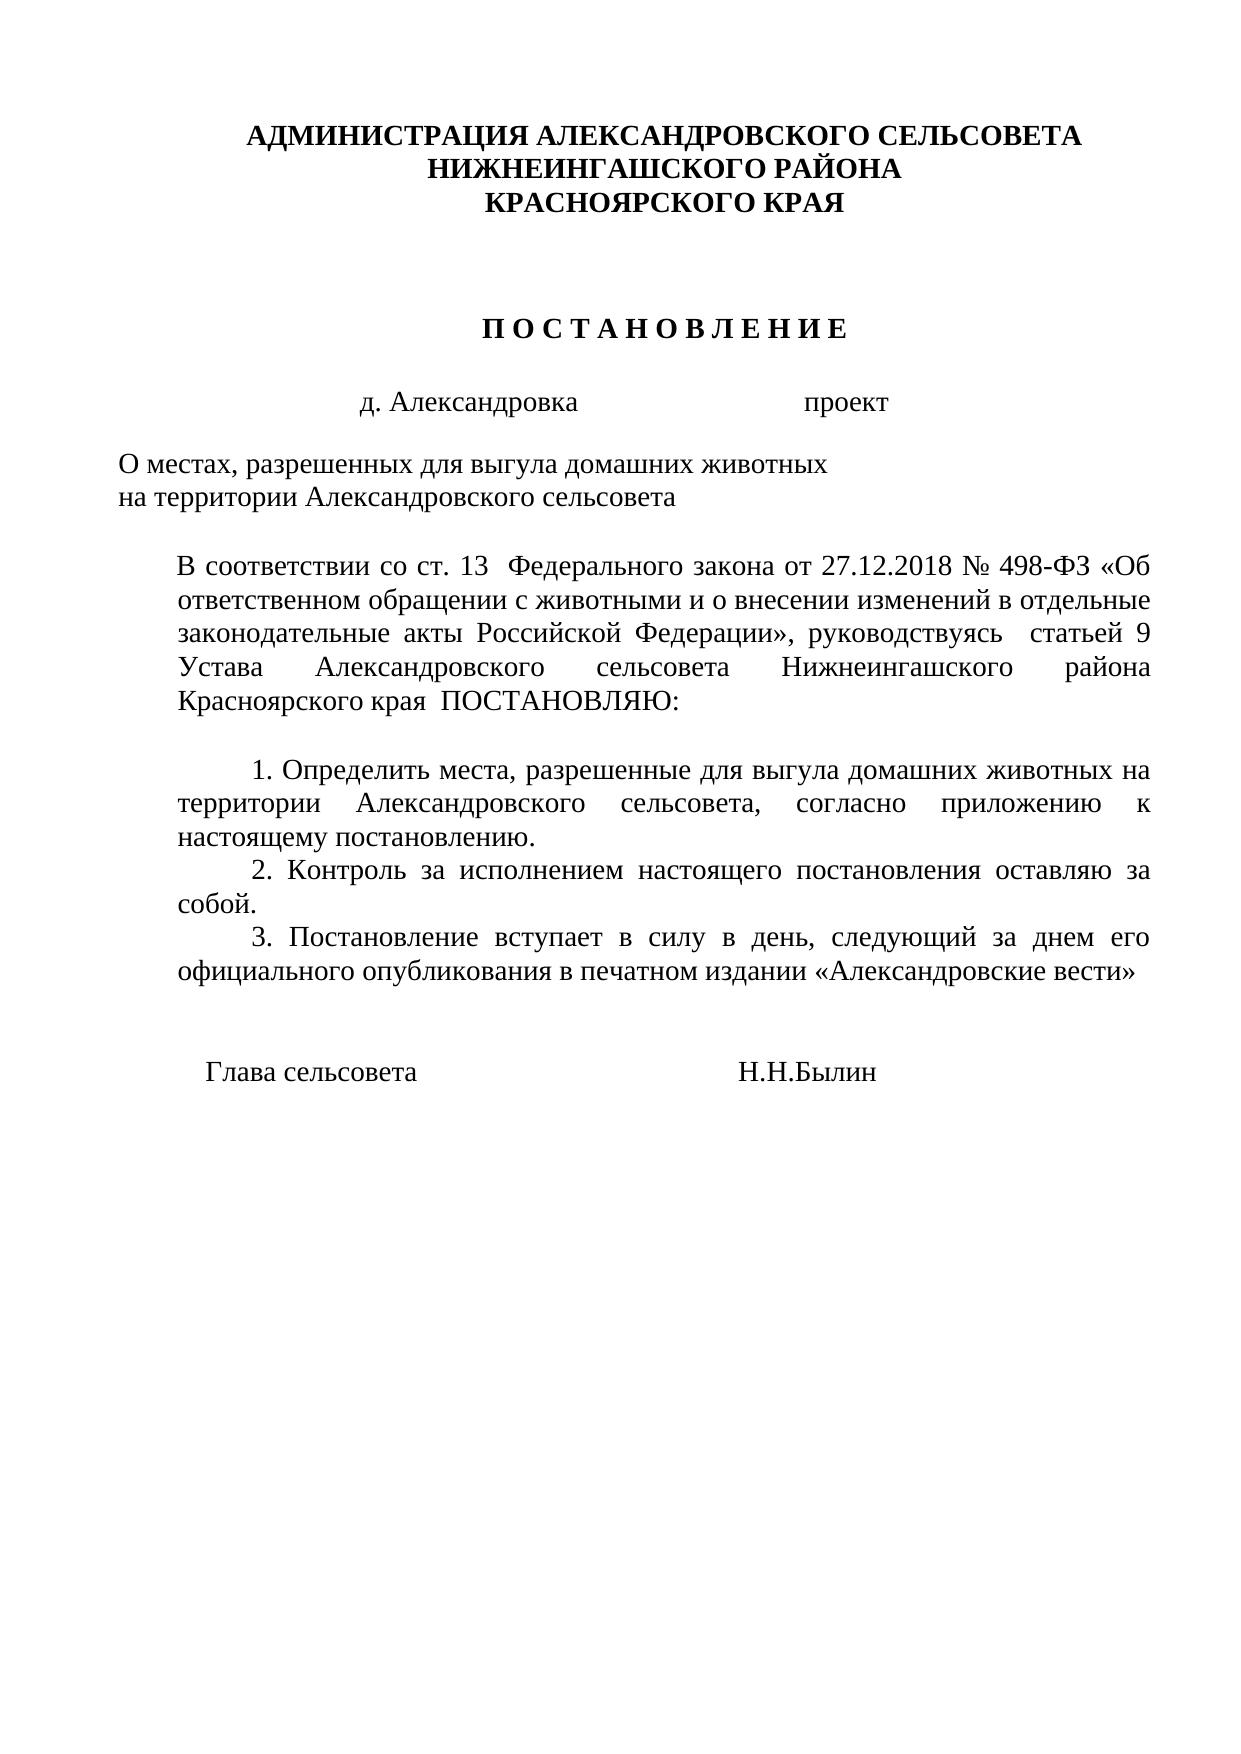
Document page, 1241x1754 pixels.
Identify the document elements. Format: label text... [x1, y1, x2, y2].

text 3. Постановление вступает в силу в день, следующий за днем его официального опубликования в печатном издании «Александровские вести» [177, 919, 1152, 987]
text АДМИНИСТРАЦИЯ АЛЕКСАНДРОВСКОГО СЕЛЬСОВЕТА [177, 118, 1152, 152]
text Глава сельсовета Н.Н.Былин [205, 1054, 1152, 1087]
text НИЖНЕИНГАШСКОГО РАЙОНА [177, 152, 1152, 185]
text КРАСНОЯРСКОГО КРАЯ [177, 185, 1152, 219]
text на территории Александровского сельсовета [118, 479, 1152, 513]
subtitle П О С Т А Н О В Л Е Н И Е [177, 311, 1152, 344]
text д. Александровка проект [177, 384, 1152, 418]
text 2. Контроль за исполнением настоящего постановления оставляю за собой. [177, 852, 1152, 919]
text О местах, разрешенных для выгула домашних животных [118, 446, 1152, 479]
text 1. Определить места, разрешенные для выгула домашних животных на территории Александровского сельсовета, согласно приложению к настоящему постановлению. [177, 752, 1152, 852]
text В соответствии со ст. 13 Федерального закона от 27.12.2018 № 498-ФЗ «Об ответственном обращении с животными и о внесении изменений в отдельные законодательные акты Российской Федерации», руководствуясь статьей 9 Устава Александровского сельсовета Нижнеингашского района Красноярского края ПОСТАНОВЛЯЮ: [176, 548, 1152, 716]
